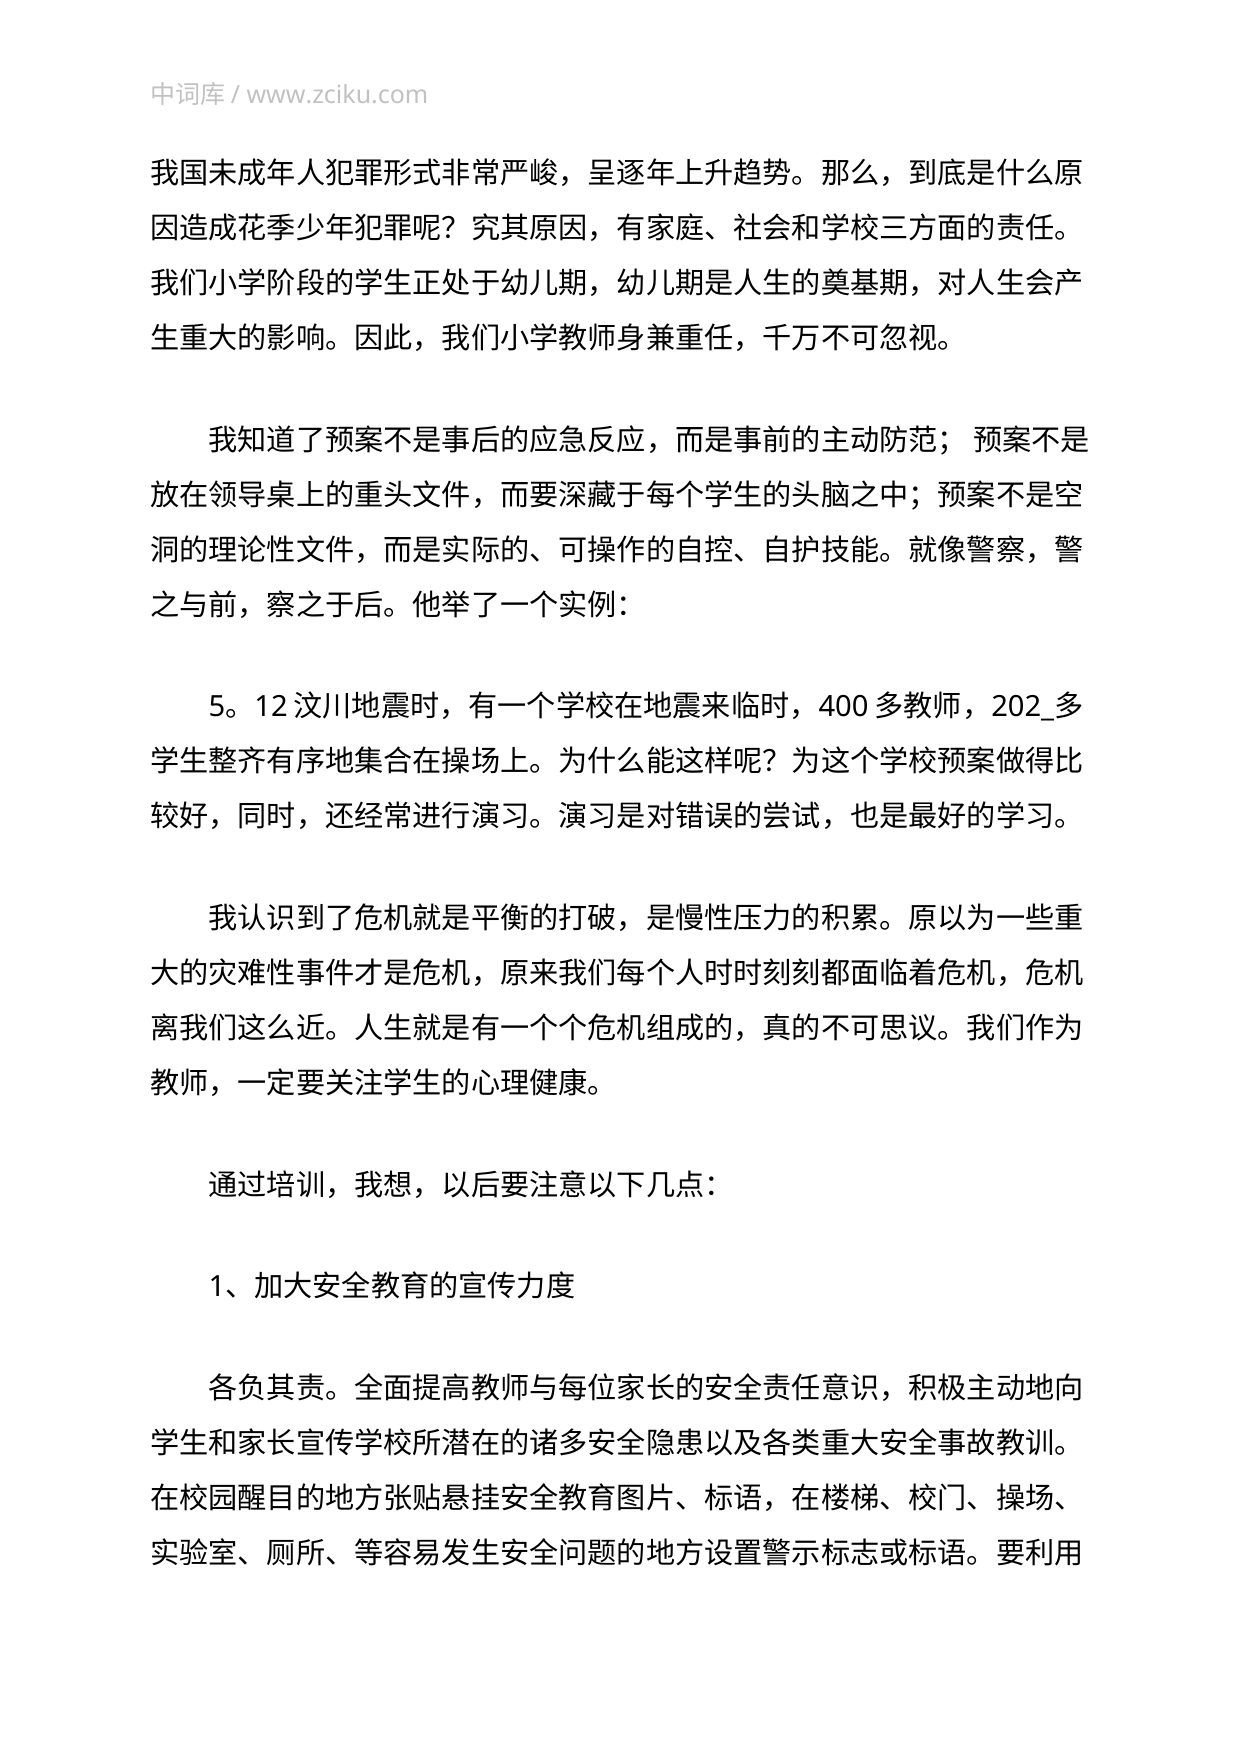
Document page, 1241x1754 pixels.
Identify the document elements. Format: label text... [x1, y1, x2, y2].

text 我知道了预案不是事后的应急反应，而是事前的主动防范； 预案不是放在领导桌上的重头文件，而要深藏于每个学生的头脑之中；预案不是空洞的理论性文件，而是实际的、可操作的自控、自护技能。就像警察，警之与前，察之于后。他举了一个实例： [150, 416, 1090, 623]
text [150, 150, 1090, 357]
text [150, 1365, 1090, 1572]
text 我认识到了危机就是平衡的打破，是慢性压力的积累。原以为一些重大的灾难性事件才是危机，原来我们每个人时时刻刻都面临着危机，危机离我们这么近。人生就是有一个个危机组成的，真的不可思议。我们作为教师，一定要关注学生的心理健康。 [150, 894, 1090, 1102]
text 5。12汶川地震时，有一个学校在地震来临时，400多教师，202_多学生整齐有序地集合在操场上。为什么能这样呢？为这个学校预案做得比较好，同时，还经常进行演习。演习是对错误的尝试，也是最好的学习。 [150, 683, 1090, 835]
text 1、加大安全教育的宣传力度 [150, 1263, 1090, 1305]
text 通过培训，我想，以后要注意以下几点： [150, 1161, 1090, 1203]
